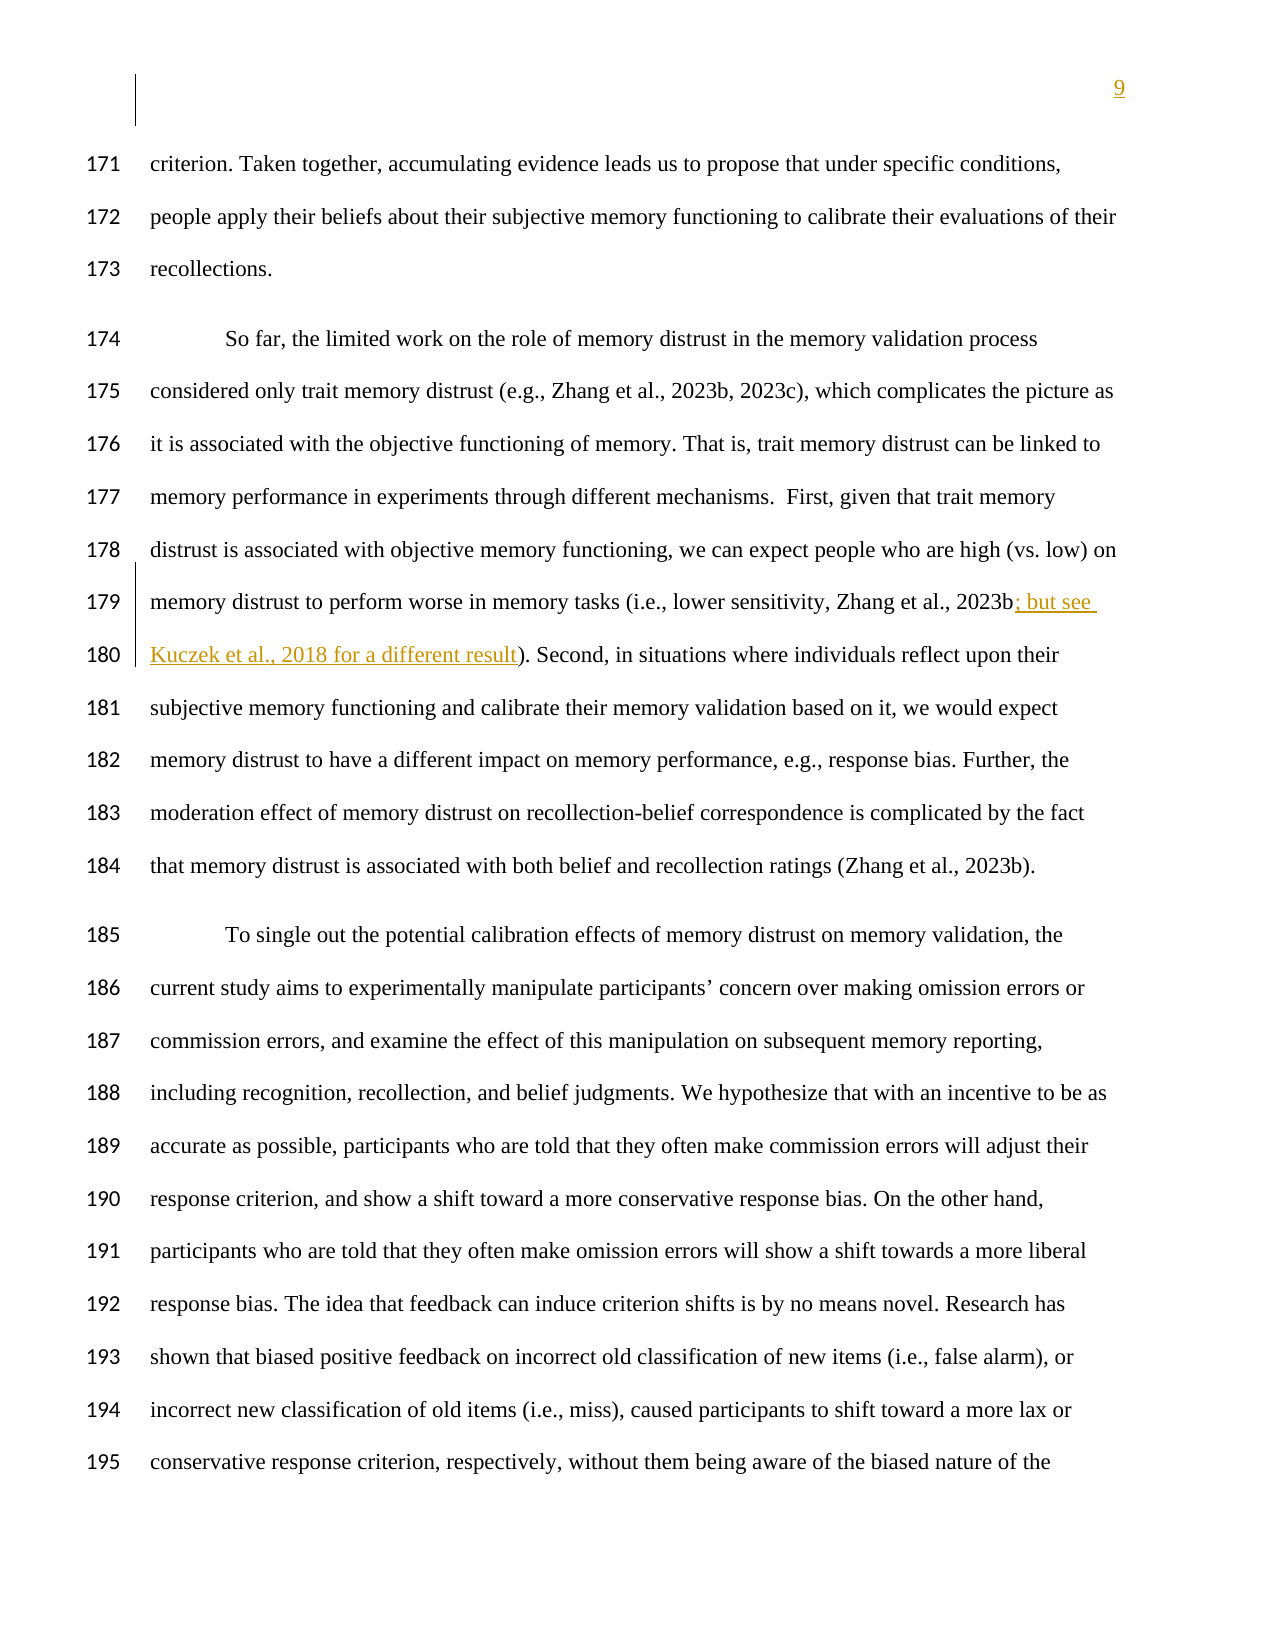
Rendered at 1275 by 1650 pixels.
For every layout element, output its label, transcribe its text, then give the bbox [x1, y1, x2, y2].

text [150, 921, 1125, 1475]
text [150, 150, 1125, 282]
text So far, the limited work on the role of memory distrust in the memory validation process considered only trait memory distrust (e.g., Zhang et al., 2023b, 2023c), which complicates the picture as it is associated with the objective functioning of memory. That is, trait memory distrust can be linked to memory performance in experiments through different mechanisms. First, given that trait memory distrust is associated with objective memory functioning, we can expect people who are high (vs. low) on memory distrust to perform worse in memory tasks (i.e., lower sensitivity, Zhang et al., 2023b). Second, in situations where individuals reflect upon their subjective memory functioning and calibrate their memory validation based on it, we would expect memory distrust to have a different impact on memory performance, e.g., response bias. Further, the moderation effect of memory distrust on recollection-belief correspondence is complicated by the fact that memory distrust is associated with both belief and recollection ratings (Zhang et al., 2023b). [150, 325, 1125, 878]
